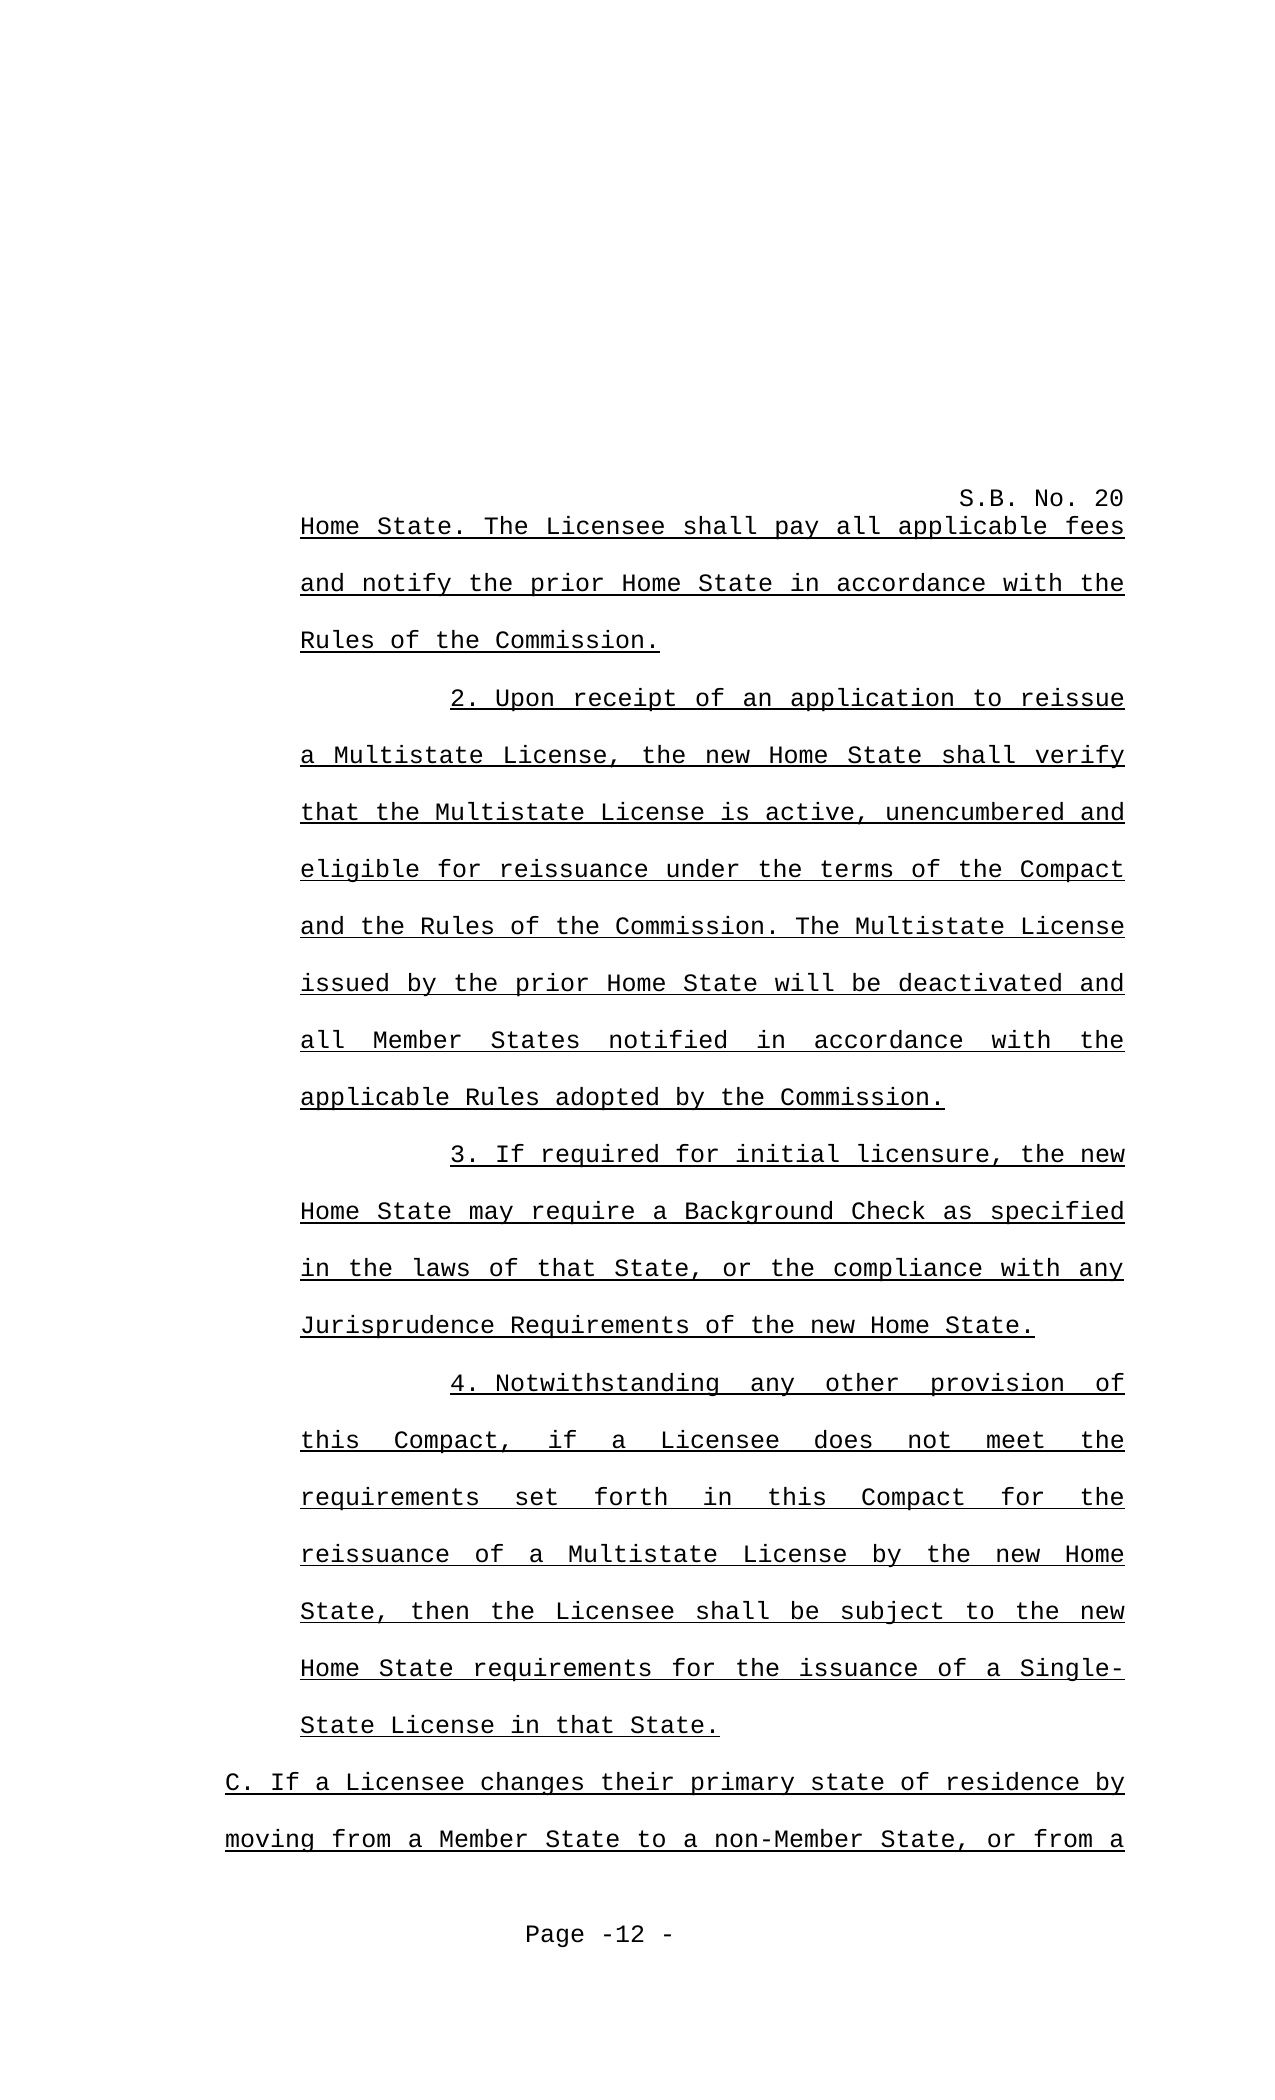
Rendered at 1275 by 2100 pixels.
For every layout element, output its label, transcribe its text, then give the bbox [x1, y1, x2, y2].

text 3. If required for initial licensure, the new Home State may require a Background Check as specified in the laws of that State, or the compliance with any Jurisprudence Requirements of the new Home State. [300, 1142, 1125, 1222]
text 2. Upon receipt of an application to reissue a Multistate License, the new Home State shall verify that the Multistate License is active, unencumbered and eligible for reissuance under the terms of the Compact and the Rules of the Commission. The Multistate License issued by the prior Home State will be deactivated and all Member States notified in accordance with the applicable Rules adopted by the Commission. [300, 767, 1125, 822]
text 4. Notwithstanding any other provision of this Compact, if a Licensee does not meet the requirements set forth in this Compact for the reissuance of a Multistate License by the new Home State, then the Licensee shall be subject to the new Home State requirements for the issuance of a Single-State License in that State. [300, 1566, 1125, 1622]
text 2. Upon receipt of an application to reissue a Multistate License, the new Home State shall verify that the Multistate License is active, unencumbered and eligible for reissuance under the terms of the Compact and the Rules of the Commission. The Multistate License issued by the prior Home State will be deactivated and all Member States notified in accordance with the applicable Rules adopted by the Commission. [300, 824, 1125, 880]
text 4. Notwithstanding any other provision of this Compact, if a Licensee does not meet the requirements set forth in this Compact for the reissuance of a Multistate License by the new Home State, then the Licensee shall be subject to the new Home State requirements for the issuance of a Single-State License in that State. [300, 1623, 1125, 1679]
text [300, 514, 1125, 537]
text 4. Notwithstanding any other provision of this Compact, if a Licensee does not meet the requirements set forth in this Compact for the reissuance of a Multistate License by the new Home State, then the Licensee shall be subject to the new Home State requirements for the issuance of a Single-State License in that State. [300, 1509, 1125, 1565]
text 2. Upon receipt of an application to reissue a Multistate License, the new Home State shall verify that the Multistate License is active, unencumbered and eligible for reissuance under the terms of the Compact and the Rules of the Commission. The Multistate License issued by the prior Home State will be deactivated and all Member States notified in accordance with the applicable Rules adopted by the Commission. [300, 685, 1125, 765]
text 2. Upon receipt of an application to reissue a Multistate License, the new Home State shall verify that the Multistate License is active, unencumbered and eligible for reissuance under the terms of the Compact and the Rules of the Commission. The Multistate License issued by the prior Home State will be deactivated and all Member States notified in accordance with the applicable Rules adopted by the Commission. [300, 881, 1125, 937]
text 3. If required for initial licensure, the new Home State may require a Background Check as specified in the laws of that State, or the compliance with any Jurisprudence Requirements of the new Home State. [300, 1224, 1125, 1341]
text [225, 1795, 1125, 1850]
text 2. Upon receipt of an application to reissue a Multistate License, the new Home State shall verify that the Multistate License is active, unencumbered and eligible for reissuance under the terms of the Compact and the Rules of the Commission. The Multistate License issued by the prior Home State will be deactivated and all Member States notified in accordance with the applicable Rules adopted by the Commission. [300, 938, 1125, 994]
text 2. Upon receipt of an application to reissue a Multistate License, the new Home State shall verify that the Multistate License is active, unencumbered and eligible for reissuance under the terms of the Compact and the Rules of the Commission. The Multistate License issued by the prior Home State will be deactivated and all Member States notified in accordance with the applicable Rules adopted by the Commission. [300, 1052, 1125, 1113]
text 4. Notwithstanding any other provision of this Compact, if a Licensee does not meet the requirements set forth in this Compact for the reissuance of a Multistate License by the new Home State, then the Licensee shall be subject to the new Home State requirements for the issuance of a Single-State License in that State. [300, 1680, 1125, 1741]
text 4. Notwithstanding any other provision of this Compact, if a Licensee does not meet the requirements set forth in this Compact for the reissuance of a Multistate License by the new Home State, then the Licensee shall be subject to the new Home State requirements for the issuance of a Single-State License in that State. [300, 1452, 1125, 1508]
text 4. Notwithstanding any other provision of this Compact, if a Licensee does not meet the requirements set forth in this Compact for the reissuance of a Multistate License by the new Home State, then the Licensee shall be subject to the new Home State requirements for the issuance of a Single-State License in that State. [300, 1370, 1125, 1450]
text 2. Upon receipt of an application to reissue a Multistate License, the new Home State shall verify that the Multistate License is active, unencumbered and eligible for reissuance under the terms of the Compact and the Rules of the Commission. The Multistate License issued by the prior Home State will be deactivated and all Member States notified in accordance with the applicable Rules adopted by the Commission. [300, 995, 1125, 1051]
